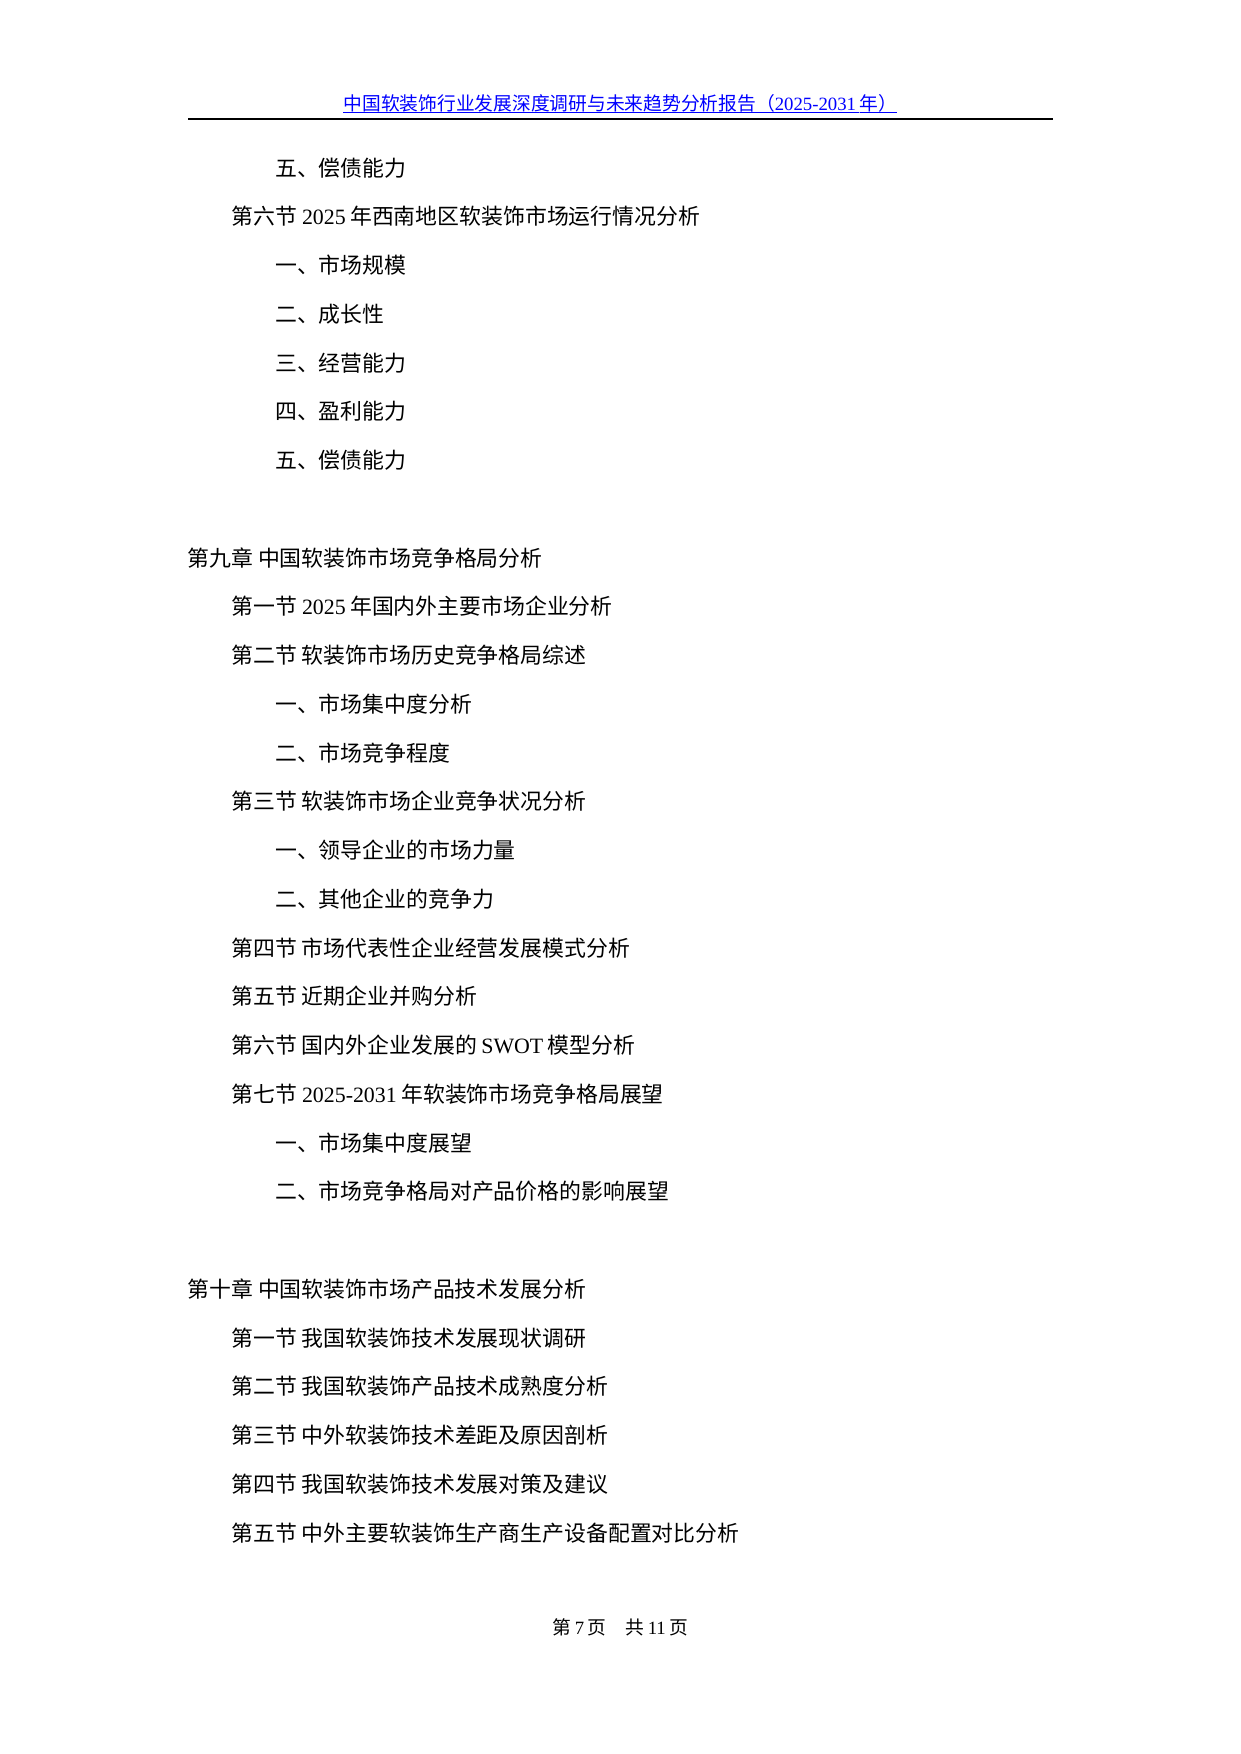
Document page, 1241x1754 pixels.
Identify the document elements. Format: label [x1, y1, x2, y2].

text [187, 150, 1053, 1548]
